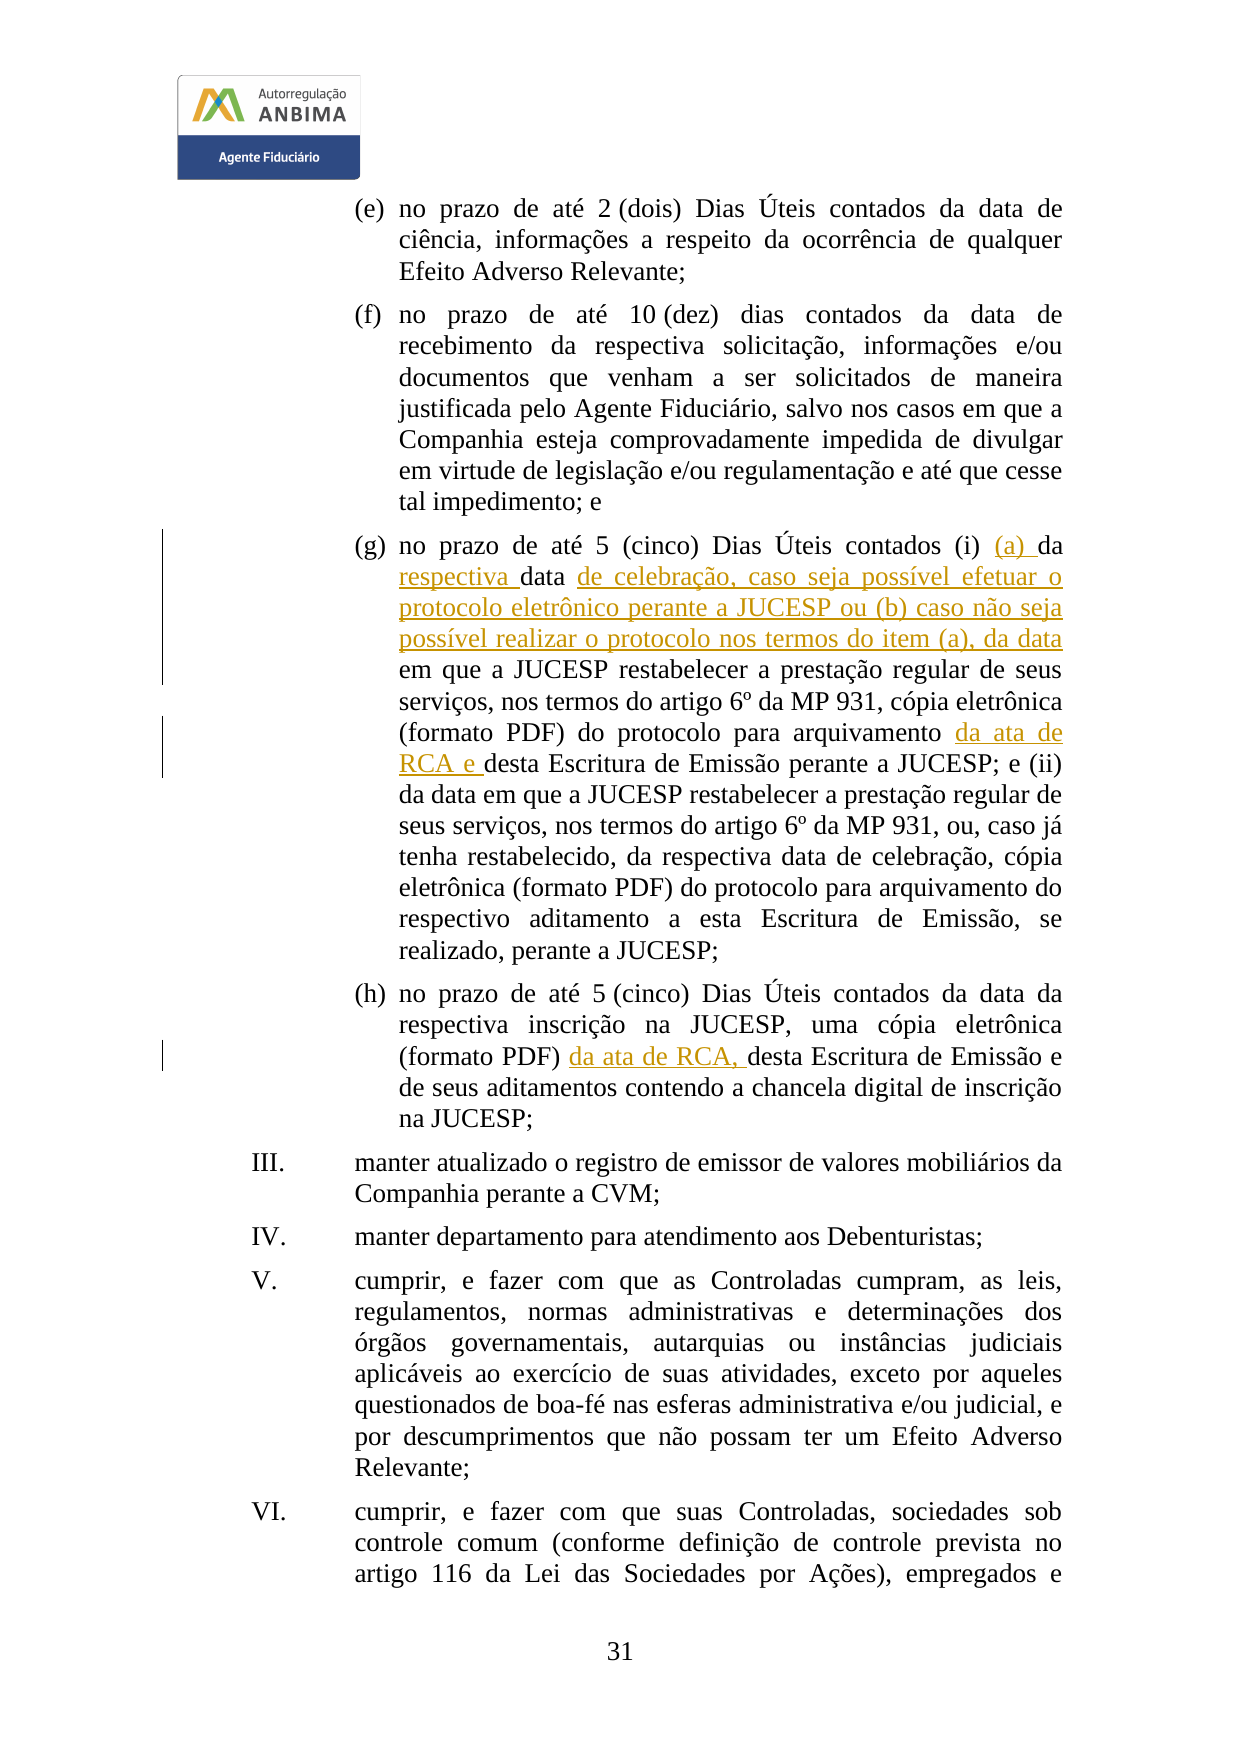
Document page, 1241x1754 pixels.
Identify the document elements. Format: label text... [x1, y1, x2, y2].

list manter atualizado o registro de emissor de valores mobiliários da Companhia perante a CVM; [251, 1146, 1063, 1208]
list no prazo de até 5 (cinco) Dias Úteis contados da data da respectiva inscrição na JUCESP, uma cópia eletrônica (formato PDF) desta Escritura de Emissão e de seus aditamentos contendo a chancela digital de inscrição na JUCESP; [354, 977, 1063, 1133]
picture [177, 75, 361, 180]
list no prazo de até 10 (dez) dias contados da data de recebimento da respectiva solicitação, informações e/ou documentos que venham a ser solicitados de maneira justificada pelo Agente Fiduciário, salvo nos casos em que a Companhia esteja comprovadamente impedida de divulgar em virtude de legislação e/ou regulamentação e até que cesse tal impedimento; e [354, 298, 1063, 516]
list cumprir, e fazer com que as Controladas cumpram, as leis, regulamentos, normas administrativas e determinações dos órgãos governamentais, autarquias ou instâncias judiciais aplicáveis ao exercício de suas atividades, exceto por aqueles questionados de boa-fé nas esferas administrativa e/ou judicial, e por descumprimentos que não possam ter um Efeito Adverso Relevante; [251, 1264, 1063, 1482]
list no prazo de até 2 (dois) Dias Úteis contados da data de ciência, informações a respeito da ocorrência de qualquer Efeito Adverso Relevante; [354, 192, 1063, 286]
list manter departamento para atendimento aos Debenturistas; [251, 1220, 1063, 1252]
list no prazo de até 5 (cinco) Dias Úteis contados (i) da data em que a JUCESP restabelecer a prestação regular de seus serviços, nos termos do artigo 6º da MP 931, cópia eletrônica (formato PDF) do protocolo para arquivamento desta Escritura de Emissão perante a JUCESP; e (ii) da data em que a JUCESP restabelecer a prestação regular de seus serviços, nos termos do artigo 6º da MP 931, ou, caso já tenha restabelecido, da respectiva data de celebração, cópia eletrônica (formato PDF) do protocolo para arquivamento do respectivo aditamento a esta Escritura de Emissão, se realizado, perante a JUCESP; [354, 529, 1063, 965]
